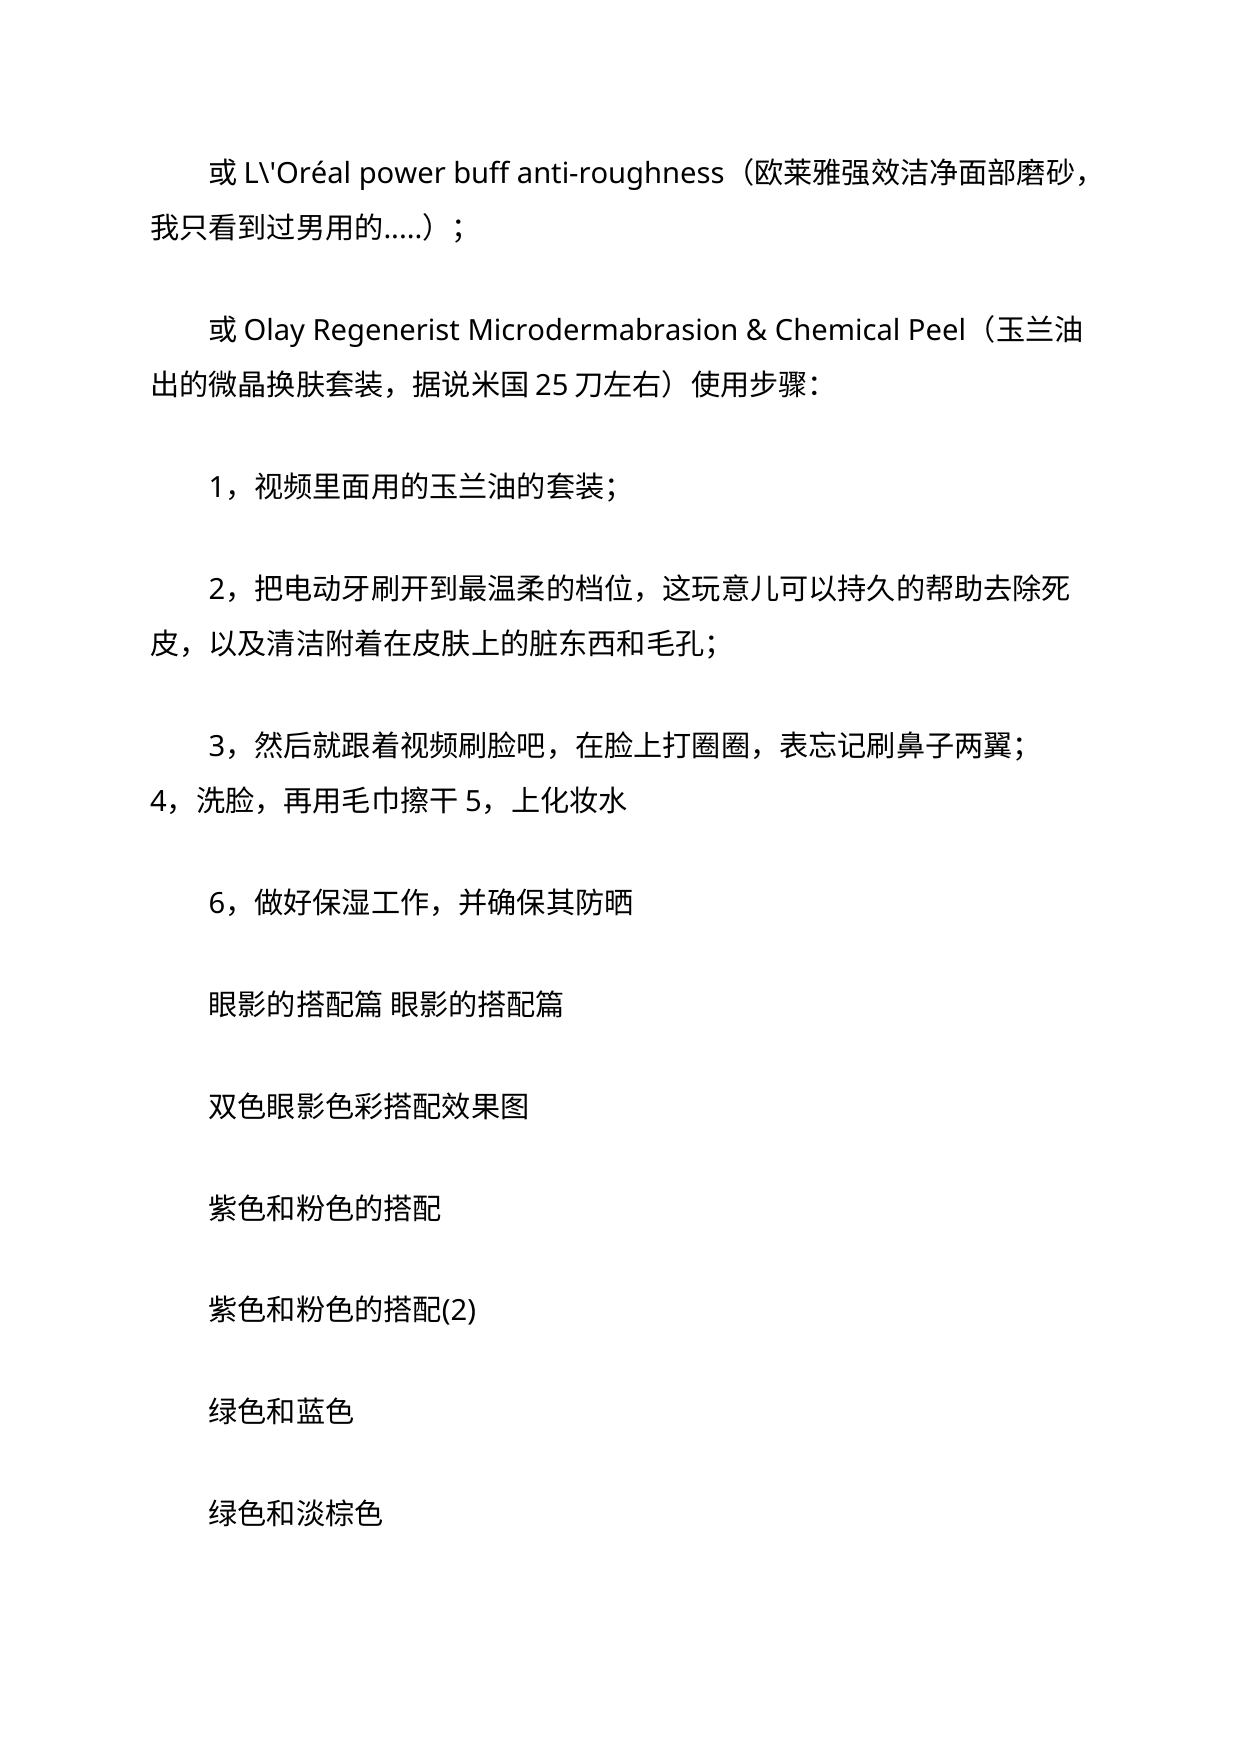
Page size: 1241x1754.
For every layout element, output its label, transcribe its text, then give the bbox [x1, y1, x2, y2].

text 2，把电动牙刷开到最温柔的档位，这玩意儿可以持久的帮助去除死皮，以及清洁附着在皮肤上的脏东西和毛孔； [150, 566, 1090, 663]
text 3，然后就跟着视频刷脸吧，在脸上打圈圈，表忘记刷鼻子两翼； 4，洗脸，再用毛巾擦干 5，上化妆水 [150, 723, 1090, 820]
text 或Olay Regenerist Microdermabrasion & Chemical Peel（玉兰油出的微晶换肤套装，据说米国25刀左右）使用步骤： [150, 307, 1090, 404]
text 双色眼影色彩搭配效果图 [150, 1083, 1090, 1126]
text 绿色和蓝色 [150, 1389, 1090, 1431]
text 1，视频里面用的玉兰油的套装； [150, 464, 1090, 506]
text 绿色和淡棕色 [150, 1491, 1090, 1533]
text 6，做好保湿工作，并确保其防晒 [150, 880, 1090, 922]
text 或L\'Oréal power buff anti-roughness（欧莱雅强效洁净面部磨砂，我只看到过男用的.....）； [150, 150, 1090, 247]
text 紫色和粉色的搭配 [150, 1185, 1090, 1227]
text 紫色和粉色的搭配(2) [150, 1287, 1090, 1329]
text 眼影的搭配篇 眼影的搭配篇 [150, 982, 1090, 1024]
